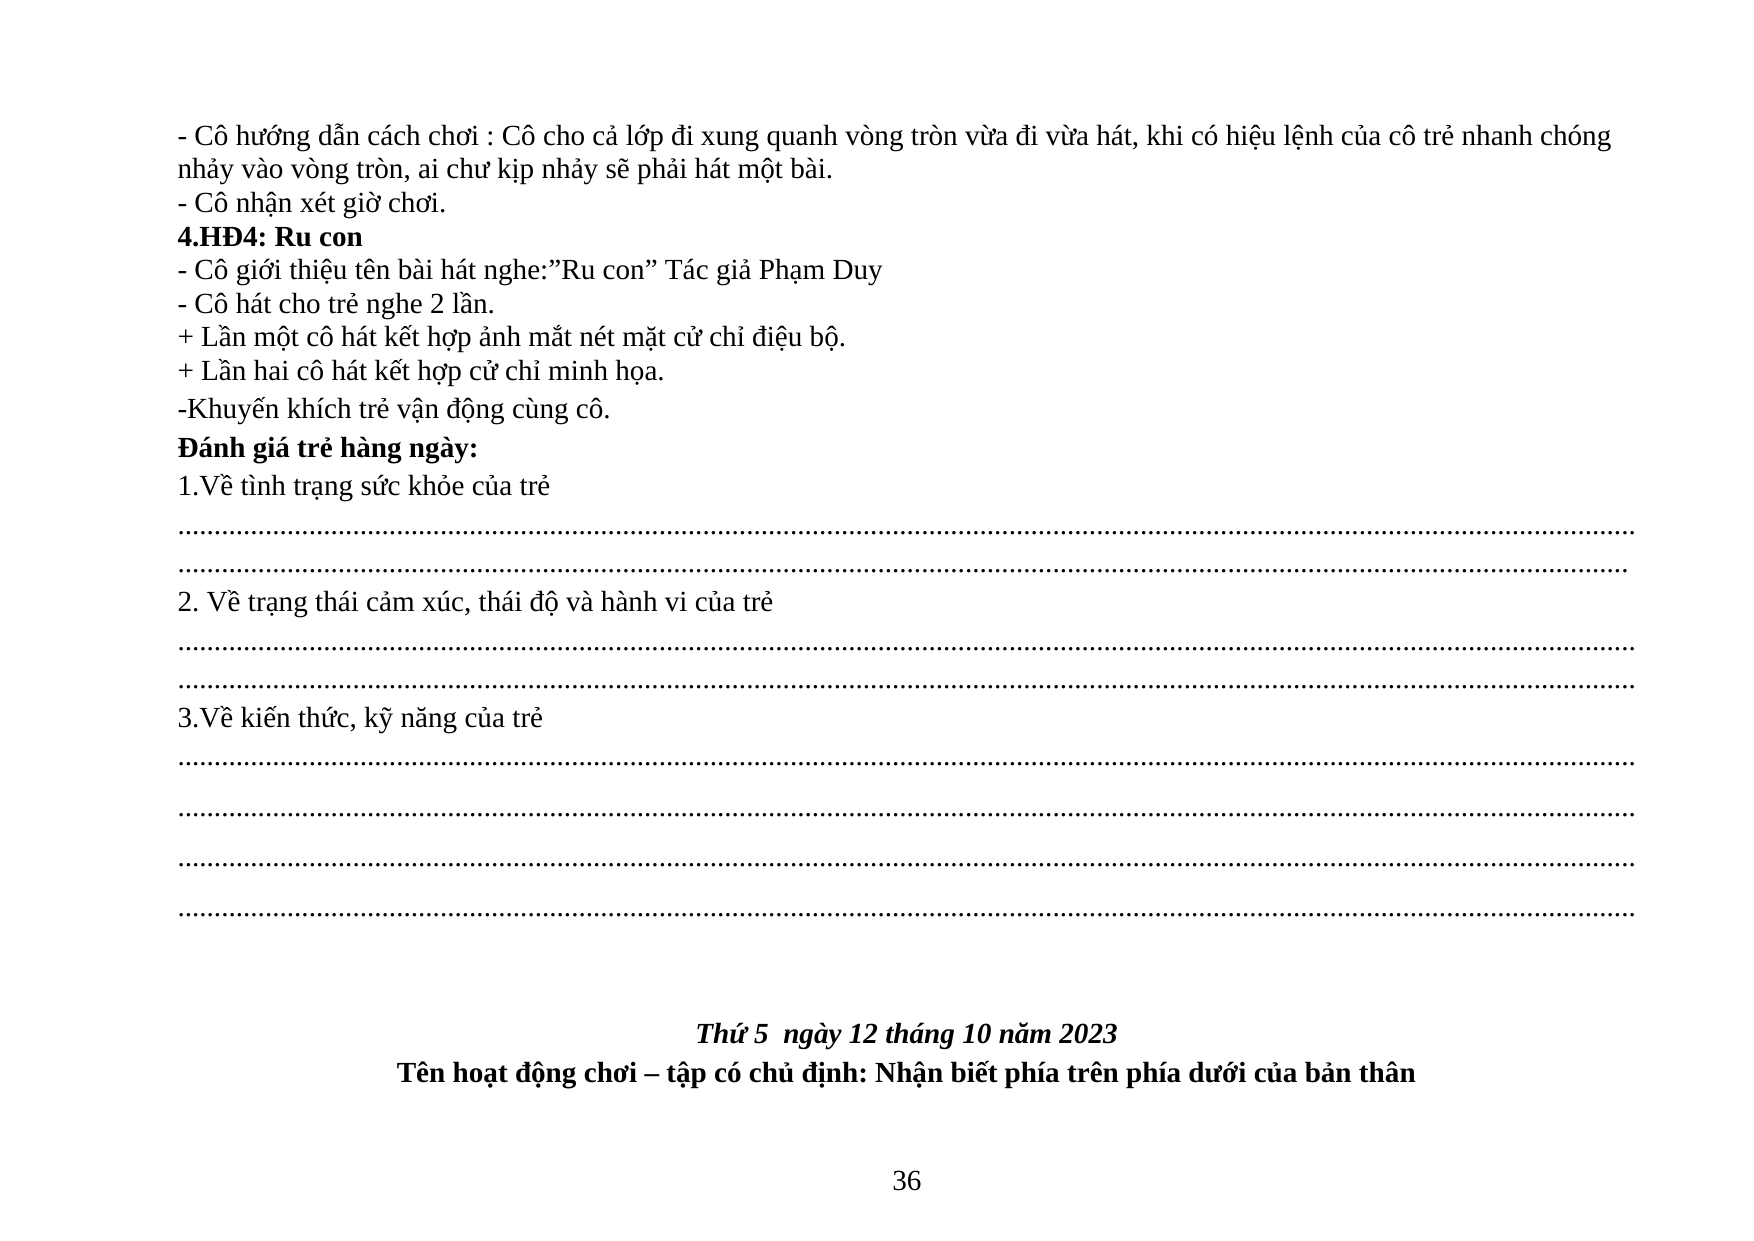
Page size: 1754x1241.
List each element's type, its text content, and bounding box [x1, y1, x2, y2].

text + Lần hai cô hát kết hợp cử chỉ minh họa. [177, 353, 1636, 386]
text -Khuyến khích trẻ vận động cùng cô. [177, 391, 1636, 425]
text 2. Về trạng thái cảm xúc, thái độ và hành vi của trẻ [177, 584, 1636, 618]
text Đánh giá trẻ hàng ngày: [177, 430, 1636, 463]
text 1.Về tình trạng sức khỏe của trẻ [177, 468, 1636, 502]
text ............................................................................................................................................................................................................................................................................................................................................................................................................... [177, 507, 1636, 579]
text - Cô nhận xét giờ chơi. [177, 185, 1636, 219]
text ................................................................................................................................................................................................................................................................................................................................................................................................................ [177, 623, 1636, 695]
text 4.HĐ4: Ru con [177, 219, 1636, 252]
text - Cô hướng dẫn cách chơi : Cô cho cả lớp đi xung quanh vòng tròn vừa đi vừa hát, khi có hiệu lệnh của cô trẻ nhanh chóng nhảy vào vòng tròn, ai chư kịp nhảy sẽ phải hát một bài. [177, 118, 1636, 185]
text Tên hoạt động chơi – tập có chủ định: Nhận biết phía trên phía dưới của bản thân [177, 1055, 1636, 1089]
text + Lần một cô hát kết hợp ảnh mắt nét mặt cử chỉ điệu bộ. [177, 319, 1636, 353]
text 3.Về kiến thức, kỹ năng của trẻ [177, 700, 1636, 733]
text - Cô giới thiệu tên bài hát nghe:”Ru con” Tác giả Phạm Duy [177, 252, 1636, 286]
text Thứ 5 ngày 12 tháng 10 năm 2023 [177, 1017, 1636, 1050]
text - Cô hát cho trẻ nghe 2 lần. [177, 286, 1636, 319]
text ................................................................................................................................................................................................................................................................................................................................................................................................................................................................................................................................................................................................................................................................................................................................................................................................................................ [177, 738, 1636, 923]
